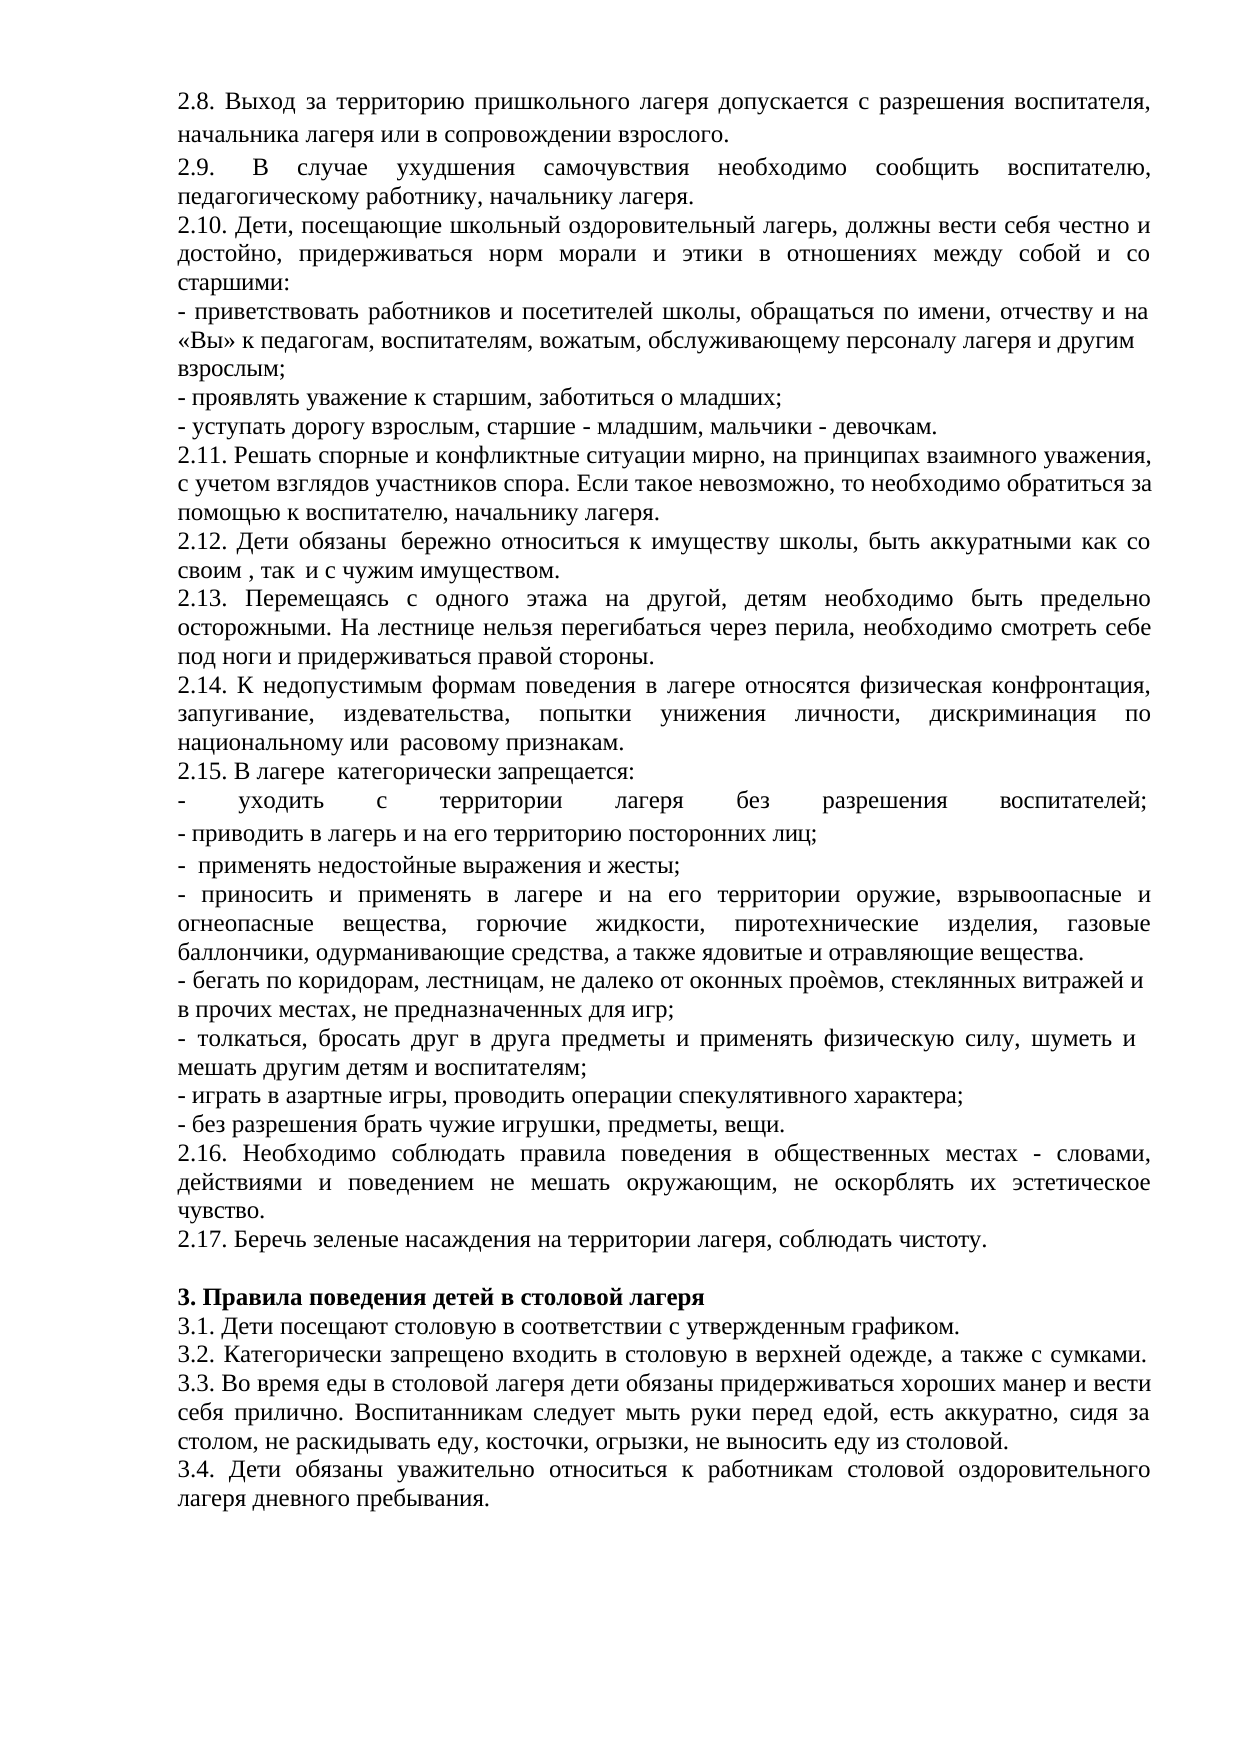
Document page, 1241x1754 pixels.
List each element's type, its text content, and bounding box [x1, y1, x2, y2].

list Дети обязаны уважительно относиться к работникам столовой оздоровительного лагеря дневного пребывания. [177, 1454, 1151, 1512]
list Дети обязаны бережно относиться к имуществу школы, быть аккуратными как со своим , так и с чужим имуществом. [177, 526, 1151, 583]
list Перемещаясь с одного этажа на другой, детям необходимо быть предельно осторожными. На лестнице нельзя перегибаться через перила, необходимо смотреть себе под ноги и придерживаться правой стороны. [177, 583, 1152, 670]
list Дети посещают столовую в соответствии с утвержденным графиком. [177, 1311, 1166, 1339]
list без разрешения брать чужие игрушки, предметы, вещи. [177, 1109, 1166, 1138]
list Беречь зеленые насаждения на территории лагеря, соблюдать чистоту. [177, 1224, 1166, 1253]
list Решать спорные и конфликтные ситуации мирно, на принципах взаимного уважения, с учетом взглядов участников спора. Если такое невозможно, то необходимо обратиться за помощью к воспитателю, начальнику лагеря. [177, 440, 1152, 526]
list проявлять уважение к старшим, заботиться о младших; [177, 382, 1166, 411]
text «Вы» к педагогам, воспитателям, вожатым, обслуживающему персоналу лагеря и другим взрослым; [177, 325, 1152, 382]
list приводить в лагерь и на его территорию посторонних лиц; [177, 818, 1166, 847]
list уступать дорогу взрослым, старшие - младшим, мальчики - девочкам. [177, 411, 1166, 440]
list Выход за территорию пришкольного лагеря допускается с разрешения воспитателя, начальника лагеря или в сопровождении взрослого. [177, 86, 1151, 148]
list К недопустимым формам поведения в лагере относятся физическая конфронтация, запугивание, издевательства, попытки унижения личности, дискриминация по национальному или расовому признакам. [177, 670, 1152, 756]
list приносить и применять в лагере и на его территории оружие, взрывоопасные и огнеопасные вещества, горючие жидкости, пиротехнические изделия, газовые баллончики, одурманивающие средства, а также ядовитые и отравляющие вещества. [177, 879, 1151, 966]
list Дети, посещающие школьный оздоровительный лагерь, должны вести себя честно и достойно, придерживаться норм морали и этики в отношениях между собой и со старшими: [177, 210, 1151, 296]
list Во время еды в столовой лагеря дети обязаны придерживаться хороших манер и вести себя прилично. Воспитанникам следует мыть руки перед едой, есть аккуратно, сидя за столом, не раскидывать еду, косточки, огрызки, не выносить еду из столовой. [177, 1368, 1151, 1454]
list В случае ухудшения самочувствия необходимо сообщить воспитателю, педагогическому работнику, начальнику лагеря. [177, 152, 1152, 210]
list приветствовать работников и посетителей школы, обращаться по имени, отчеству и на [177, 296, 1166, 325]
list Категорически запрещено входить в столовую в верхней одежде, а также с сумками. [177, 1339, 1166, 1368]
list толкаться, бросать друг в друга предметы и применять физическую силу, шуметь и мешать другим детям и воспитателям; [177, 1023, 1151, 1081]
list Необходимо соблюдать правила поведения в общественных местах - словами, действиями и поведением не мешать окружающим, не оскорблять их эстетическое чувство. [177, 1138, 1152, 1224]
subtitle Правила поведения детей в столовой лагеря [177, 1282, 1166, 1311]
list играть в азартные игры, проводить операции спекулятивного характера; [177, 1081, 1166, 1109]
list бегать по коридорам, лестницам, не далеко от оконных проѐмов, стеклянных витражей и в прочих местах, не предназначенных для игр; [177, 966, 1151, 1023]
list В лагере категорически запрещается: [177, 756, 1166, 785]
list уходить с территории лагеря без разрешения воспитателей; [177, 785, 1166, 813]
list применять недостойные выражения и жесты; [177, 851, 1166, 879]
